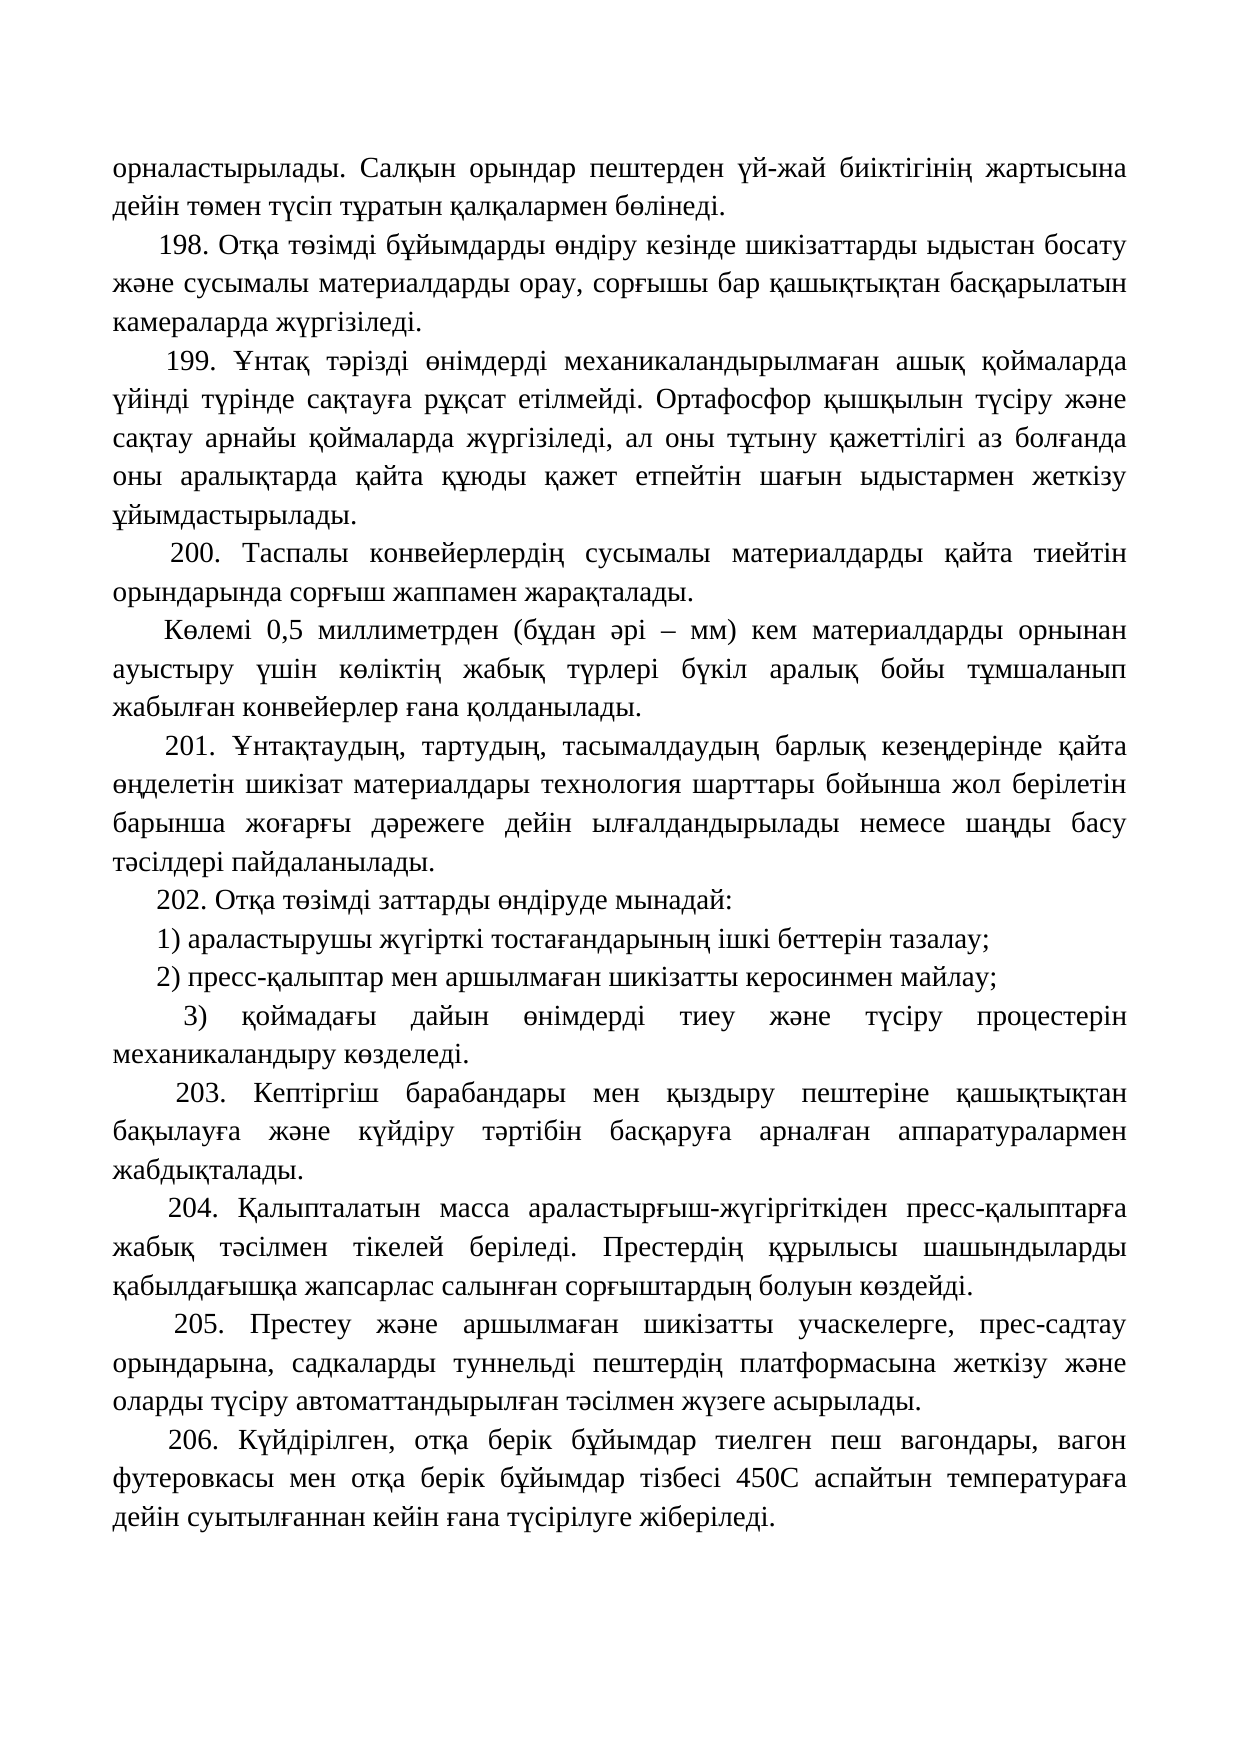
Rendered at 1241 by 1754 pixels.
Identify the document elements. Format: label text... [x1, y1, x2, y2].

text 2) пресс-қалыптар мен аршылмаған шикізатты керосинмен майлау; [112, 959, 1128, 993]
text 206. Күйдірілген, отқа берік бұйымдар тиелген пеш вагондары, вагон футеровкасы мен отқа берік бұйымдар тізбесі 450С аспайтын температураға дейін суытылғаннан кейін ғана түсірілуге жіберіледі. [112, 1422, 1128, 1532]
text 201. Ұнтақтаудың, тартудың, тасымалдаудың барлық кезеңдерінде қайта өңделетін шикізат материалдары технология шарттары бойынша жол берілетін барынша жоғарғы дәрежеге дейін ылғалдандырылады немесе шаңды басу тәсілдері пайдаланылады. [112, 728, 1128, 877]
text 203. Кептіргіш барабандары мен қыздыру пештеріне қашықтықтан бақылауға және күйдіру тәртібін басқаруға арналған аппаратуралармен жабдықталады. [112, 1075, 1128, 1186]
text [112, 150, 1128, 222]
text 204. Қалыпталатын масса араластырғыш-жүгіргіткіден пресс-қалыптарға жабық тәсілмен тікелей беріледі. Престердің құрылысы шашындыларды қабылдағышқа жапсарлас салынған сорғыштардың болуын көздейді. [112, 1191, 1128, 1301]
text Көлемі 0,5 миллиметрден (бұдан әрі – мм) кем материалдарды орнынан ауыстыру үшін көліктің жабық түрлері бүкіл аралық бойы тұмшаланып жабылған конвейерлер ғана қолданылады. [112, 612, 1128, 723]
text 198. Отқа төзімді бұйымдарды өндіру кезінде шикізаттарды ыдыстан босату және сусымалы материалдарды орау, сорғышы бар қашықтықтан басқарылатын камераларда жүргізіледі. [112, 227, 1128, 338]
text 202. Отқа төзімді заттарды өндіруде мынадай: [112, 882, 1128, 916]
text 3) қоймадағы дайын өнімдерді тиеу және түсіру процестерін механикаландыру көзделеді. [112, 998, 1128, 1070]
text 200. Таспалы конвейерлердің сусымалы материалдарды қайта тиейтін орындарында сорғыш жаппамен жарақталады. [112, 535, 1128, 607]
text 1) араластырушы жүгірткі тостағандарының ішкі беттерін тазалау; [112, 921, 1128, 954]
text 199. Ұнтақ тәрізді өнімдерді механикаландырылмаған ашық қоймаларда үйінді түрінде сақтауға рұқсат етілмейді. Ортафосфор қышқылын түсіру және сақтау арнайы қоймаларда жүргізіледі, ал оны тұтыну қажеттілігі аз болғанда оны аралықтарда қайта құюды қажет етпейтін шағын ыдыстармен жеткізу ұйымдастырылады. [112, 343, 1128, 530]
text 205. Престеу және аршылмаған шикізатты учаскелерге, прес-садтау орындарына, садкаларды туннельді пештердің платформасына жеткізу және оларды түсіру автоматтандырылған тәсілмен жүзеге асырылады. [112, 1306, 1128, 1417]
